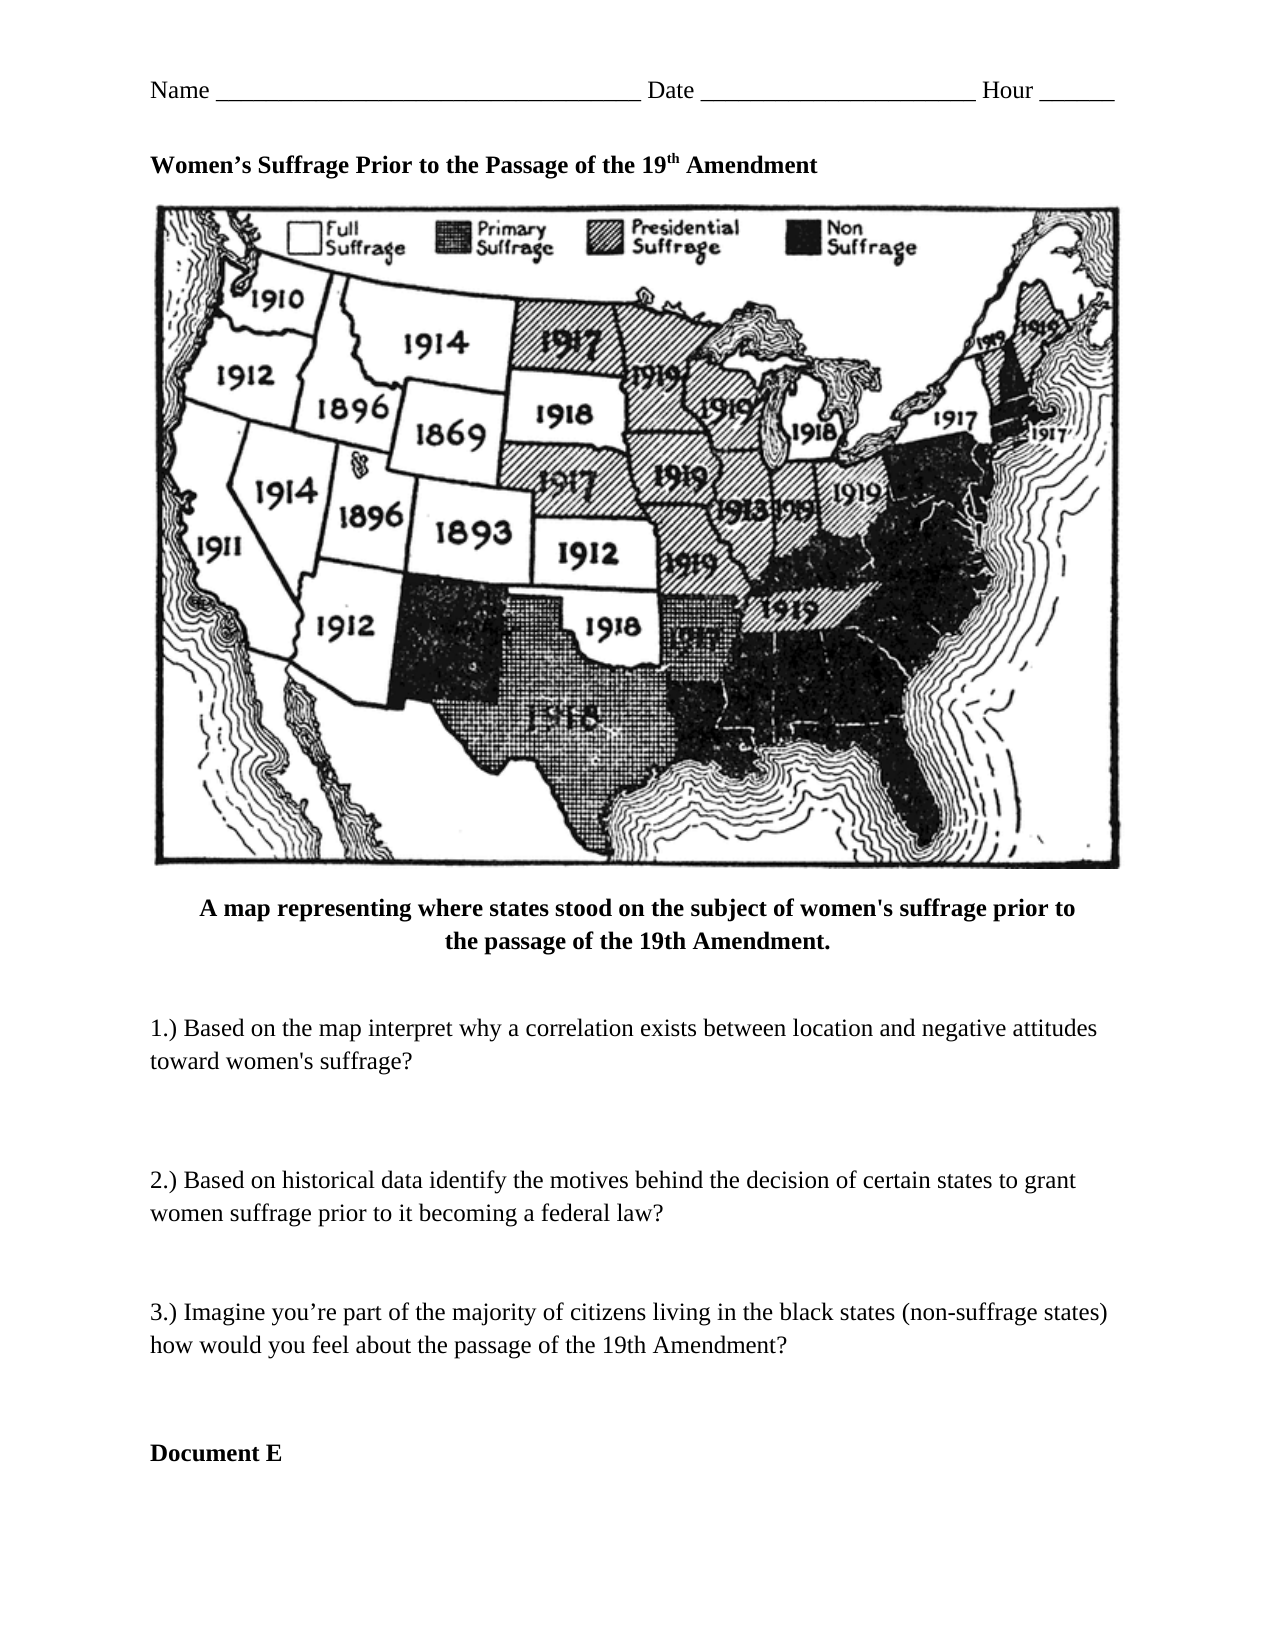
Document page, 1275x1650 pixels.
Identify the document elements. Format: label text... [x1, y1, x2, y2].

picture [150, 203, 1125, 869]
text Women’s Suffrage Prior to the Passage of the 19th Amendment [150, 150, 1125, 179]
text 2.) Based on historical data identify the motives behind the decision of certain states to grant women suffrage prior to it becoming a federal law? 3.) Imagine you’re part of the majority of citizens living in the black states (non-suffrage states) how would you feel about the passage of the 19th Amendment? [150, 1132, 1125, 1359]
text 1.) Based on the map interpret why a correlation exists between location and negative attitudes toward women's suffrage? [150, 980, 1125, 1107]
text A map representing where states stood on the subject of women's suffrage prior to the passage of the 19th Amendment. [150, 893, 1125, 955]
text Document E [150, 1438, 1125, 1467]
